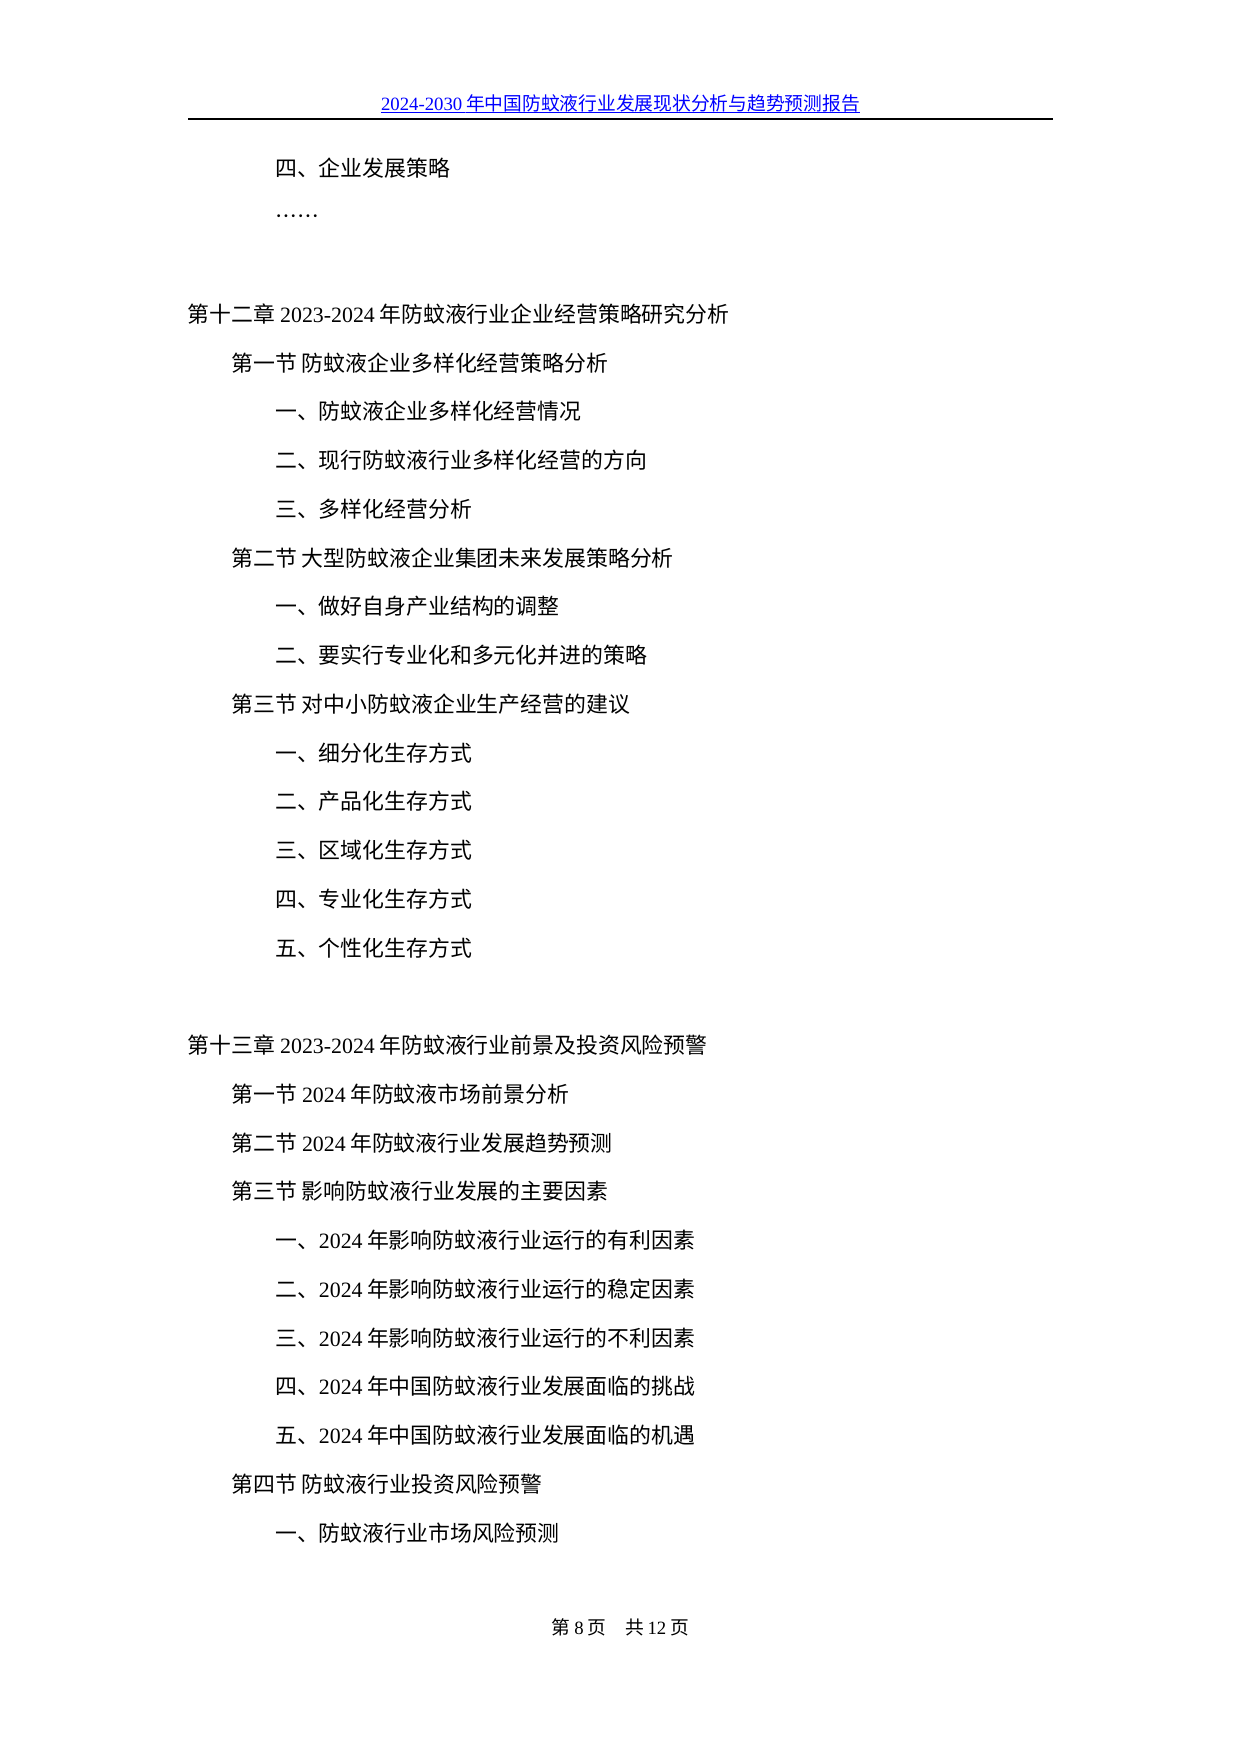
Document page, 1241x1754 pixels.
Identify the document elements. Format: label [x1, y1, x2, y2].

text [187, 150, 1053, 1548]
